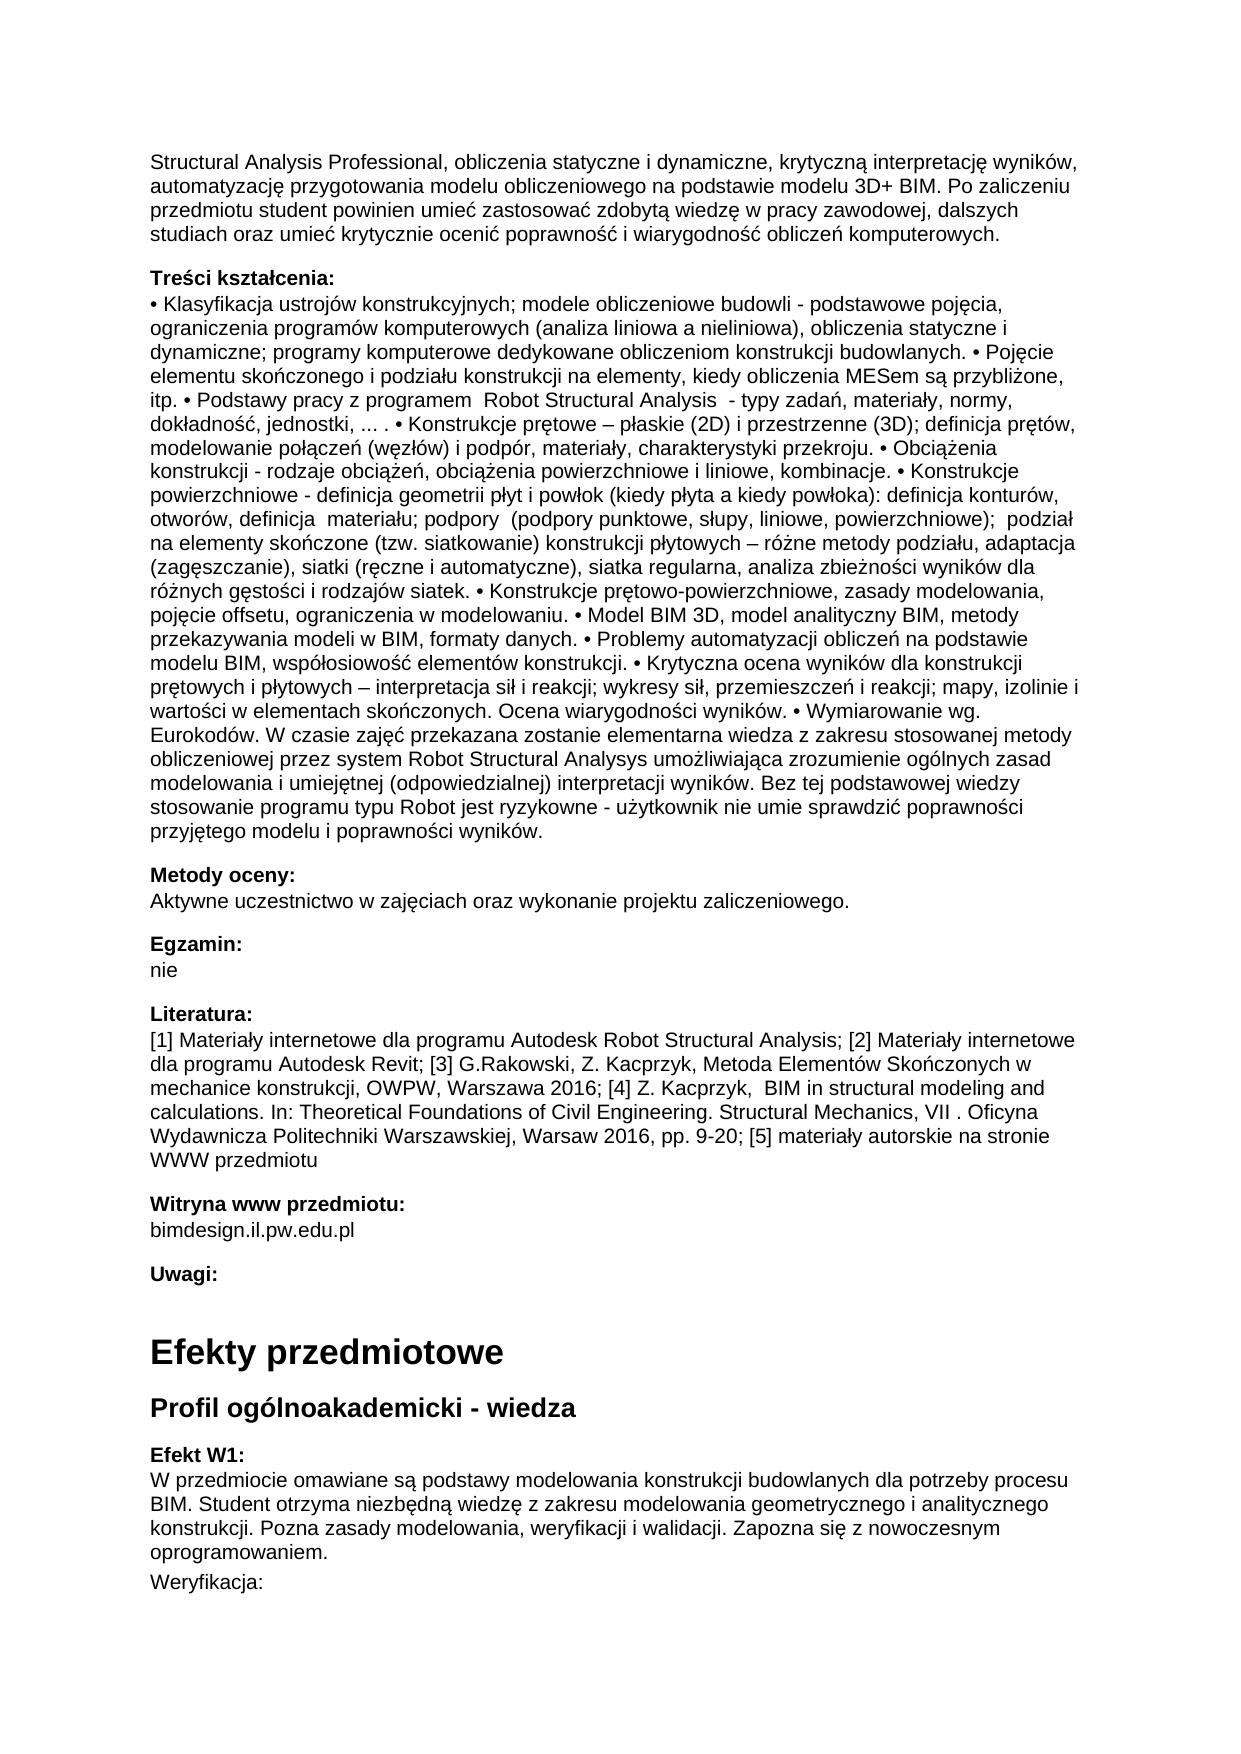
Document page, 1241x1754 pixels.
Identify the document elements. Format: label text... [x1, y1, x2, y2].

text Literatura: [150, 1002, 1090, 1026]
text Weryfikacja: [150, 1570, 1090, 1594]
text Metody oceny: [150, 862, 1090, 886]
text [1] Materiały internetowe dla programu Autodesk Robot Structural Analysis; [2] Materiały internetowe dla programu Autodesk Revit; [3] G.Rakowski, Z. Kacprzyk, Metoda Elementów Skończonych w mechanice konstrukcji, OWPW, Warszawa 2016; [4] Z. Kacprzyk, BIM in structural modeling and calculations. In: Theoretical Foundations of Civil Engineering. Structural Mechanics, VII . Oficyna Wydawnicza Politechniki Warszawskiej, Warsaw 2016, pp. 9-20; [5] materiały autorskie na stronie WWW przedmiotu [150, 1028, 1090, 1172]
text bimdesign.il.pw.edu.pl [150, 1218, 1090, 1242]
subtitle Efekty przedmiotowe [150, 1331, 1090, 1372]
text Treści kształcenia: [150, 266, 1090, 289]
text • Klasyfikacja ustrojów konstrukcyjnych; modele obliczeniowe budowli - podstawowe pojęcia, ograniczenia programów komputerowych (analiza liniowa a nieliniowa), obliczenia statyczne i dynamiczne; programy komputerowe dedykowane obliczeniom konstrukcji budowlanych. • Pojęcie elementu skończonego i podziału konstrukcji na elementy, kiedy obliczenia MESem są przybliżone, itp. • Podstawy pracy z programem Robot Structural Analysis - typy zadań, materiały, normy, dokładność, jednostki, ... . • Konstrukcje prętowe – płaskie (2D) i przestrzenne (3D); definicja prętów, modelowanie połączeń (węzłów) i podpór, materiały, charakterystyki przekroju. • Obciążenia konstrukcji - rodzaje obciążeń, obciążenia powierzchniowe i liniowe, kombinacje. • Konstrukcje powierzchniowe - definicja geometrii płyt i powłok (kiedy płyta a kiedy powłoka): definicja konturów, otworów, definicja materiału; podpory (podpory punktowe, słupy, liniowe, powierzchniowe); podział na elementy skończone (tzw. siatkowanie) konstrukcji płytowych – różne metody podziału, adaptacja (zagęszczanie), siatki (ręczne i automatyczne), siatka regularna, analiza zbieżności wyników dla różnych gęstości i rodzajów siatek. • Konstrukcje prętowo-powierzchniowe, zasady modelowania, pojęcie offsetu, ograniczenia w modelowaniu. • Model BIM 3D, model analityczny BIM, metody przekazywania modeli w BIM, formaty danych. • Problemy automatyzacji obliczeń na podstawie modelu BIM, współosiowość elementów konstrukcji. • Krytyczna ocena wyników dla konstrukcji prętowych i płytowych – interpretacja sił i reakcji; wykresy sił, przemieszczeń i reakcji; mapy, izolinie i wartości w elementach skończonych. Ocena wiarygodności wyników. • Wymiarowanie wg. Eurokodów. W czasie zajęć przekazana zostanie elementarna wiedza z zakresu stosowanej metody obliczeniowej przez system Robot Structural Analysys umożliwiająca zrozumienie ogólnych zasad modelowania i umiejętnej (odpowiedzialnej) interpretacji wyników. Bez tej podstawowej wiedzy stosowanie programu typu Robot jest ryzykowne - użytkownik nie umie sprawdzić poprawności przyjętego modelu i poprawności wyników. [150, 292, 1090, 843]
text Egzamin: [150, 932, 1090, 956]
text Efekt W1: [150, 1443, 1090, 1467]
text nie [150, 958, 1090, 982]
text Aktywne uczestnictwo w zajęciach oraz wykonanie projektu zaliczeniowego. [150, 888, 1090, 912]
text Uwagi: [150, 1261, 1090, 1285]
text Witryna www przedmiotu: [150, 1192, 1090, 1216]
text W przedmiocie omawiane są podstawy modelowania konstrukcji budowlanych dla potrzeby procesu BIM. Student otrzyma niezbędną wiedzę z zakresu modelowania geometrycznego i analitycznego konstrukcji. Pozna zasady modelowania, weryfikacji i walidacji. Zapozna się z nowoczesnym oprogramowaniem. [150, 1468, 1090, 1564]
subtitle Profil ogólnoakademicki - wiedza [150, 1392, 1090, 1423]
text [150, 150, 1090, 246]
